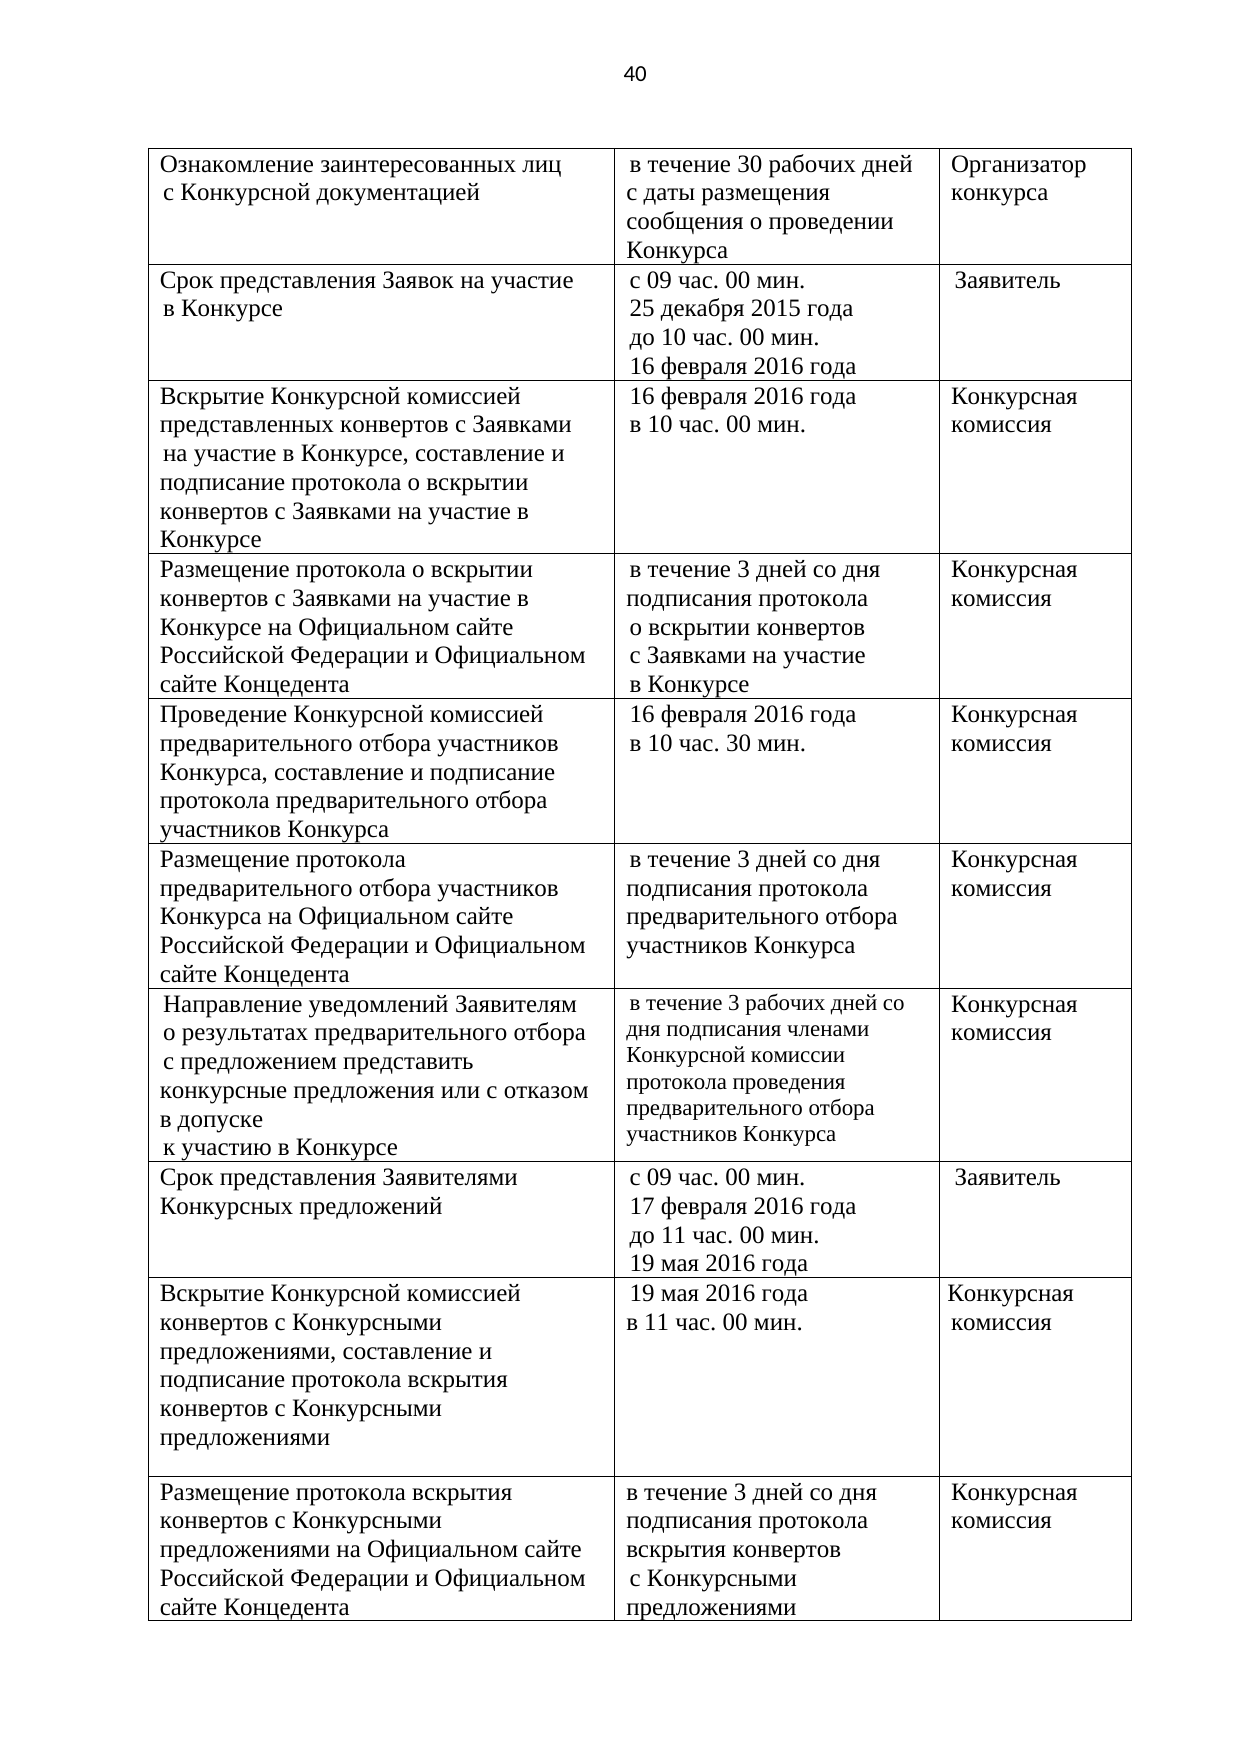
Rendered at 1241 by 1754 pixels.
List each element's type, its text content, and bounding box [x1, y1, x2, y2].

table_cell Вскрытие Конкурсной комиссией представленных конвертов с Заявками на участие в Конкурсе, составление и подписание протокола о вскрытии конвертов с Заявками на участие в Конкурсе [149, 381, 614, 553]
table_cell Направление уведомлений Заявителям о результатах предварительного отбора с предложением представить конкурсные предложения или с отказом в допуске к участию в Конкурсе [149, 989, 614, 1161]
table_cell Конкурсная комиссия [940, 1477, 1131, 1620]
table_cell с 09 час. 00 мин. 25 декабря 2015 года до 10 час. 00 мин. 16 февраля 2016 года [615, 265, 939, 380]
table_cell Заявитель [940, 265, 1131, 380]
table_cell Срок представления Заявителями Конкурсных предложений [149, 1162, 614, 1277]
table_cell Размещение протокола вскрытия конвертов с Конкурсными предложениями на Официальном сайте Российской Федерации и Официальном сайте Концедента [149, 1477, 614, 1620]
table_cell в течение 3 дней со дня подписания протокола о вскрытии конвертов с Заявками на участие в Конкурсе [615, 554, 939, 698]
table_cell 16 февраля 2016 года в 10 час. 30 мин. [615, 699, 939, 843]
table_cell Конкурсная комиссия [940, 381, 1131, 553]
table_cell с 09 час. 00 мин. 17 февраля 2016 года до 11 час. 00 мин. 19 мая 2016 года [615, 1162, 939, 1277]
table_cell Размещение протокола предварительного отбора участников Конкурса на Официальном сайте Российской Федерации и Официальном сайте Концедента [149, 844, 614, 988]
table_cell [940, 149, 1131, 264]
table_cell 19 мая 2016 года в 11 час. 00 мин. [615, 1278, 939, 1476]
table_cell Проведение Конкурсной комиссией предварительного отбора участников Конкурса, составление и подписание протокола предварительного отбора участников Конкурса [149, 699, 614, 843]
table_cell Конкурсная комиссия [940, 554, 1131, 698]
table_cell в течение 30 рабочих дней с даты размещения сообщения о проведении Конкурса [615, 149, 939, 264]
table_cell в течение 3 дней со дня подписания протокола предварительного отбора участников Конкурса [615, 844, 939, 988]
table_cell Срок представления Заявок на участие в Конкурсе [149, 265, 614, 380]
table_cell Размещение протокола о вскрытии конвертов с Заявками на участие в Конкурсе на Официальном сайте Российской Федерации и Официальном сайте Концедента [149, 554, 614, 698]
table_cell Конкурсная комиссия [940, 844, 1131, 988]
table_cell Конкурсная комиссия [940, 989, 1131, 1161]
table_cell Заявитель [940, 1162, 1131, 1277]
table_cell в течение 3 дней со дня подписания протокола вскрытия конвертов с Конкурсными предложениями [615, 1477, 939, 1620]
table_cell Конкурсная комиссия [940, 699, 1131, 843]
table_cell Вскрытие Конкурсной комиссией конвертов с Конкурсными предложениями, составление и подписание протокола вскрытия конвертов с Конкурсными предложениями [149, 1278, 614, 1476]
table_cell Конкурсная комиссия [940, 1278, 1131, 1476]
table_cell Ознакомление заинтересованных лиц с Конкурсной документацией [149, 149, 614, 264]
table_cell 16 февраля 2016 года в 10 час. 00 мин. [615, 381, 939, 553]
table_cell в течение 3 рабочих дней со дня подписания членами Конкурсной комиссии протокола проведения предварительного отбора участников Конкурса [615, 989, 939, 1161]
